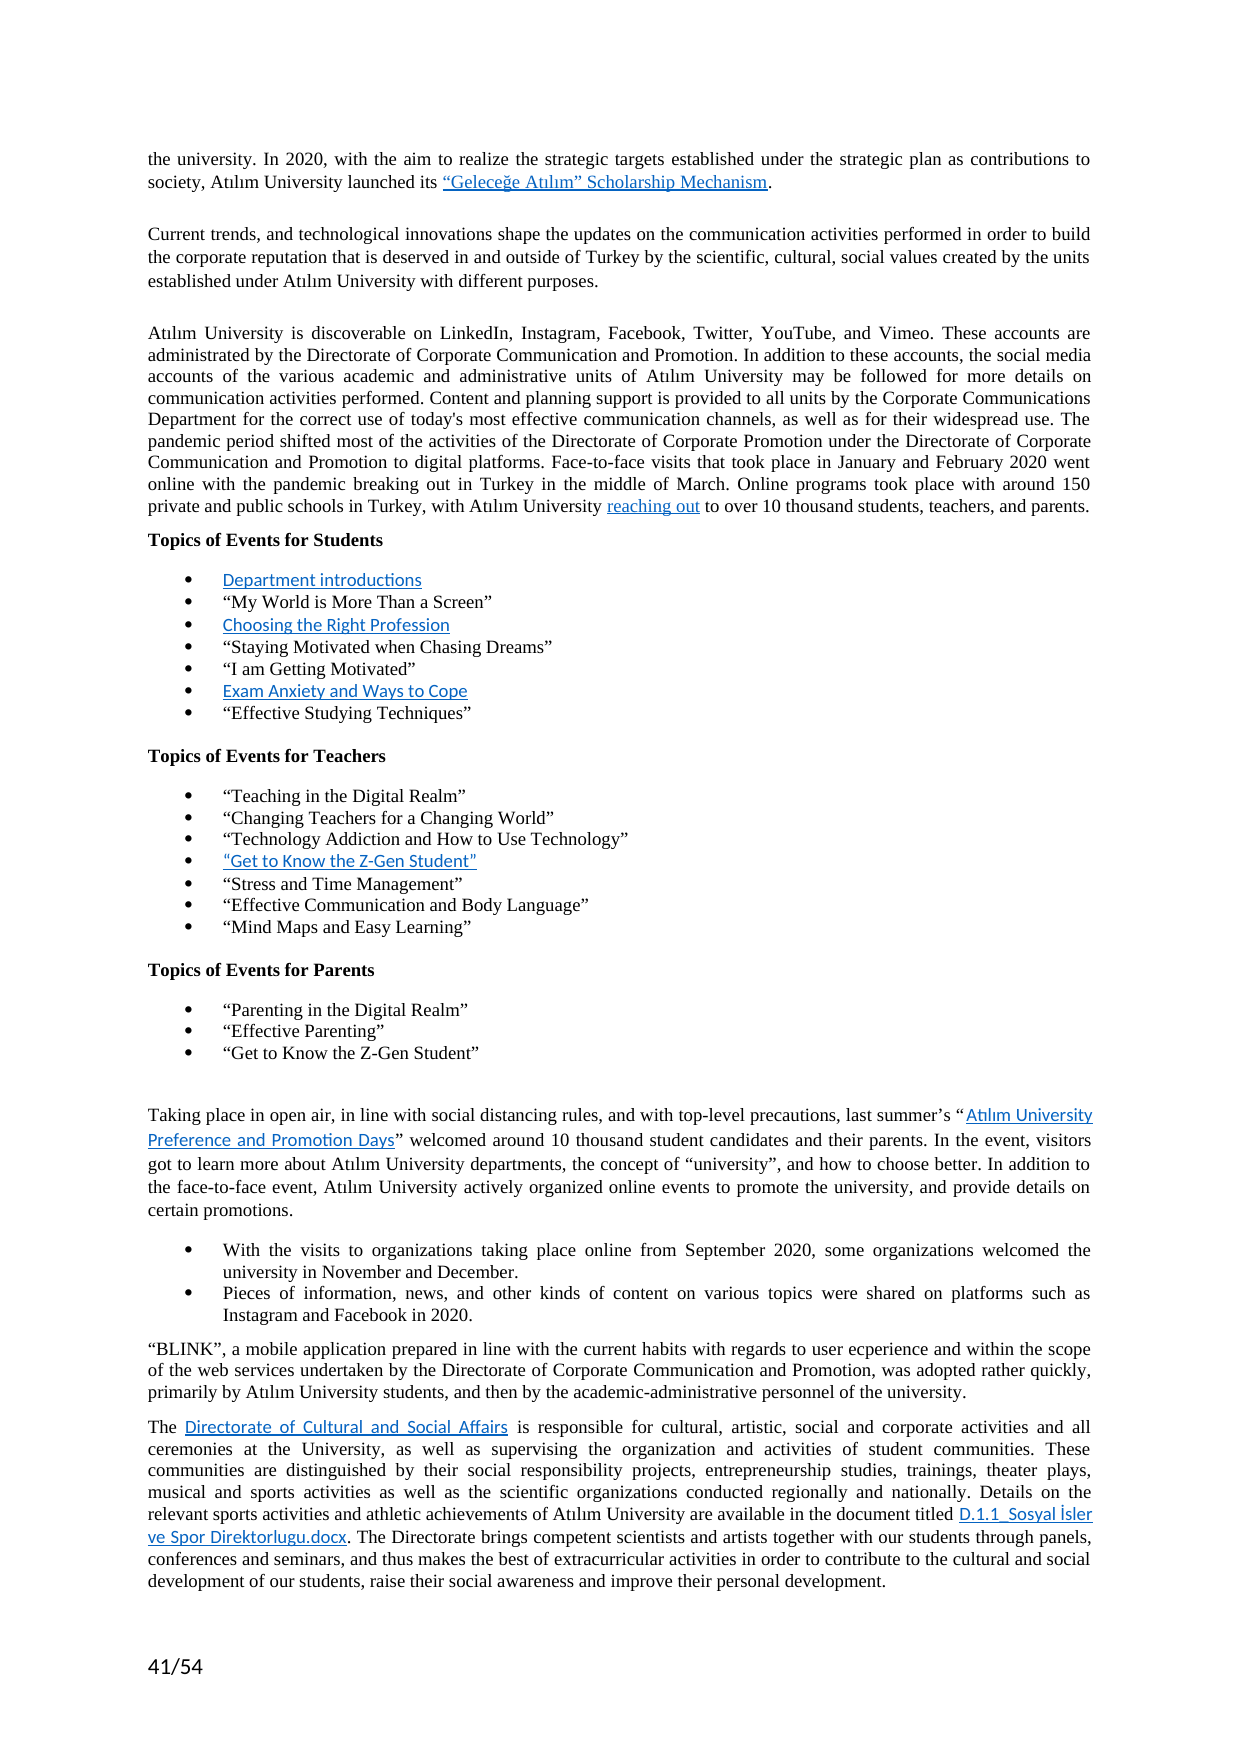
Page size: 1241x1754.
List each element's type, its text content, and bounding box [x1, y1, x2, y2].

list “Effective Studying Techniques” [185, 702, 1093, 723]
list “Get to Know the Z-Gen Student” [185, 850, 1093, 873]
list “Teaching in the Digital Realm” [185, 785, 1093, 807]
list “Mind Maps and Easy Learning” [185, 916, 1093, 937]
list Exam Anxiety and Ways to Cope [185, 679, 1093, 702]
list “Technology Addiction and How to Use Technology” [185, 828, 1093, 850]
list “Effective Parenting” [185, 1020, 1093, 1042]
text “BLINK”, a mobile application prepared in line with the current habits with regards to user ecperience and within the scope of the web services undertaken by the Directorate of Corporate Communication and Promotion, was adopted rather quickly, primarily by Atılım University students, and then by the academic-administrative personnel of the university. [148, 1338, 1093, 1402]
text Topics of Events for Teachers [148, 745, 1093, 767]
list With the visits to organizations taking place online from September 2020, some organizations welcomed the university in November and December. [185, 1239, 1093, 1282]
list “Stress and Time Management” [185, 873, 1093, 894]
list “Effective Communication and Body Language” [185, 894, 1093, 916]
text Topics of Events for Parents [148, 959, 1093, 980]
text Atılım University is discoverable on LinkedIn, Instagram, Facebook, Twitter, YouTube, and Vimeo. These accounts are administrated by the Directorate of Corporate Communication and Promotion. In addition to these accounts, the social media accounts of the various academic and administrative units of Atılım University may be followed for more details on communication activities performed. Content and planning support is provided to all units by the Corporate Communications Department for the correct use of today's most effective communication channels, as well as for their widespread use. The pandemic period shifted most of the activities of the Directorate of Corporate Promotion under the Directorate of Corporate Communication and Promotion to digital platforms. Face-to-face visits that took place in January and February 2020 went online with the pandemic breaking out in Turkey in the middle of March. Online programs took place with around 150 private and public schools in Turkey, with Atılım University reaching out to over 10 thousand students, teachers, and parents. [148, 322, 1093, 516]
list “Staying Motivated when Chasing Dreams” [185, 636, 1093, 657]
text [148, 148, 1093, 192]
list “Get to Know the Z-Gen Student” [185, 1042, 1093, 1063]
text The Directorate of Cultural and Social Affairs is responsible for cultural, artistic, social and corporate activities and all ceremonies at the University, as well as supervising the organization and activities of student communities. These communities are distinguished by their social responsibility projects, entrepreneurship studies, trainings, theater plays, musical and sports activities as well as the scientific organizations conducted regionally and nationally. Details on the relevant sports activities and athletic achievements of Atılım University are available in the document titled D.1.1_Sosyal İsler ve Spor Direktorlugu.docx. The Directorate brings competent scientists and artists together with our students through panels, conferences and seminars, and thus makes the best of extracurricular activities in order to contribute to the cultural and social development of our students, raise their social awareness and improve their personal development. [148, 1415, 1093, 1591]
list “Parenting in the Digital Realm” [185, 999, 1093, 1020]
list Choosing the Right Profession [185, 613, 1093, 636]
list “My World is More Than a Screen” [185, 591, 1093, 613]
text Taking place in open air, in line with social distancing rules, and with top-level precautions, last summer’s “Atılım University Preference and Promotion Days” welcomed around 10 thousand student candidates and their parents. In the event, visitors got to learn more about Atılım University departments, the concept of “university”, and how to choose better. In addition to the face-to-face event, Atılım University actively organized online events to promote the university, and provide details on certain promotions. [148, 1103, 1093, 1221]
list Pieces of information, news, and other kinds of content on various topics were shared on platforms such as Instagram and Facebook in 2020. [185, 1282, 1093, 1325]
text Topics of Events for Students [148, 529, 1093, 550]
text Current trends, and technological innovations shape the updates on the communication activities performed in order to build the corporate reputation that is deserved in and outside of Turkey by the scientific, cultural, social values created by the units established under Atılım University with different purposes. [148, 223, 1093, 291]
list “Changing Teachers for a Changing World” [185, 807, 1093, 828]
list Department introductions [185, 568, 1093, 591]
list “I am Getting Motivated” [185, 657, 1093, 679]
